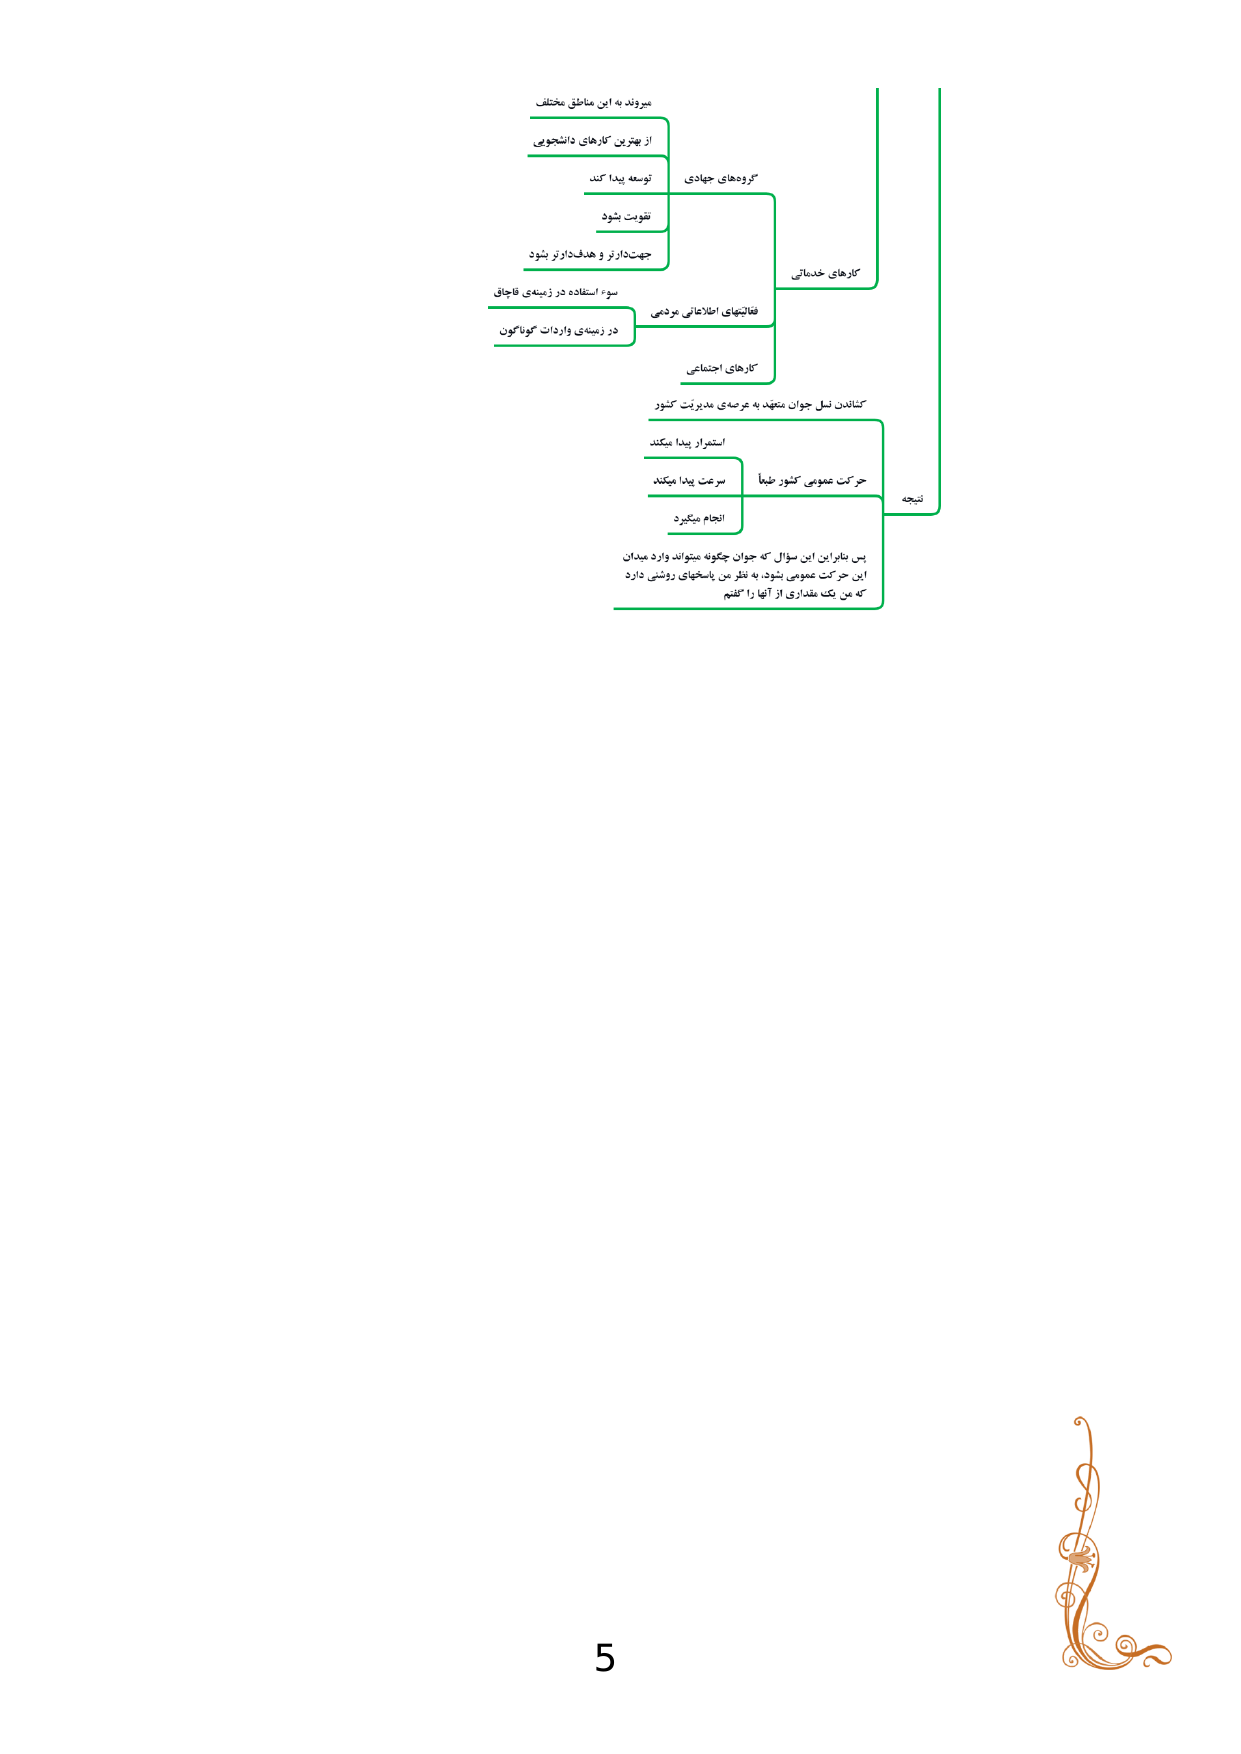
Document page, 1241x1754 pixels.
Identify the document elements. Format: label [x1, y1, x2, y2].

picture [88, 88, 1122, 651]
